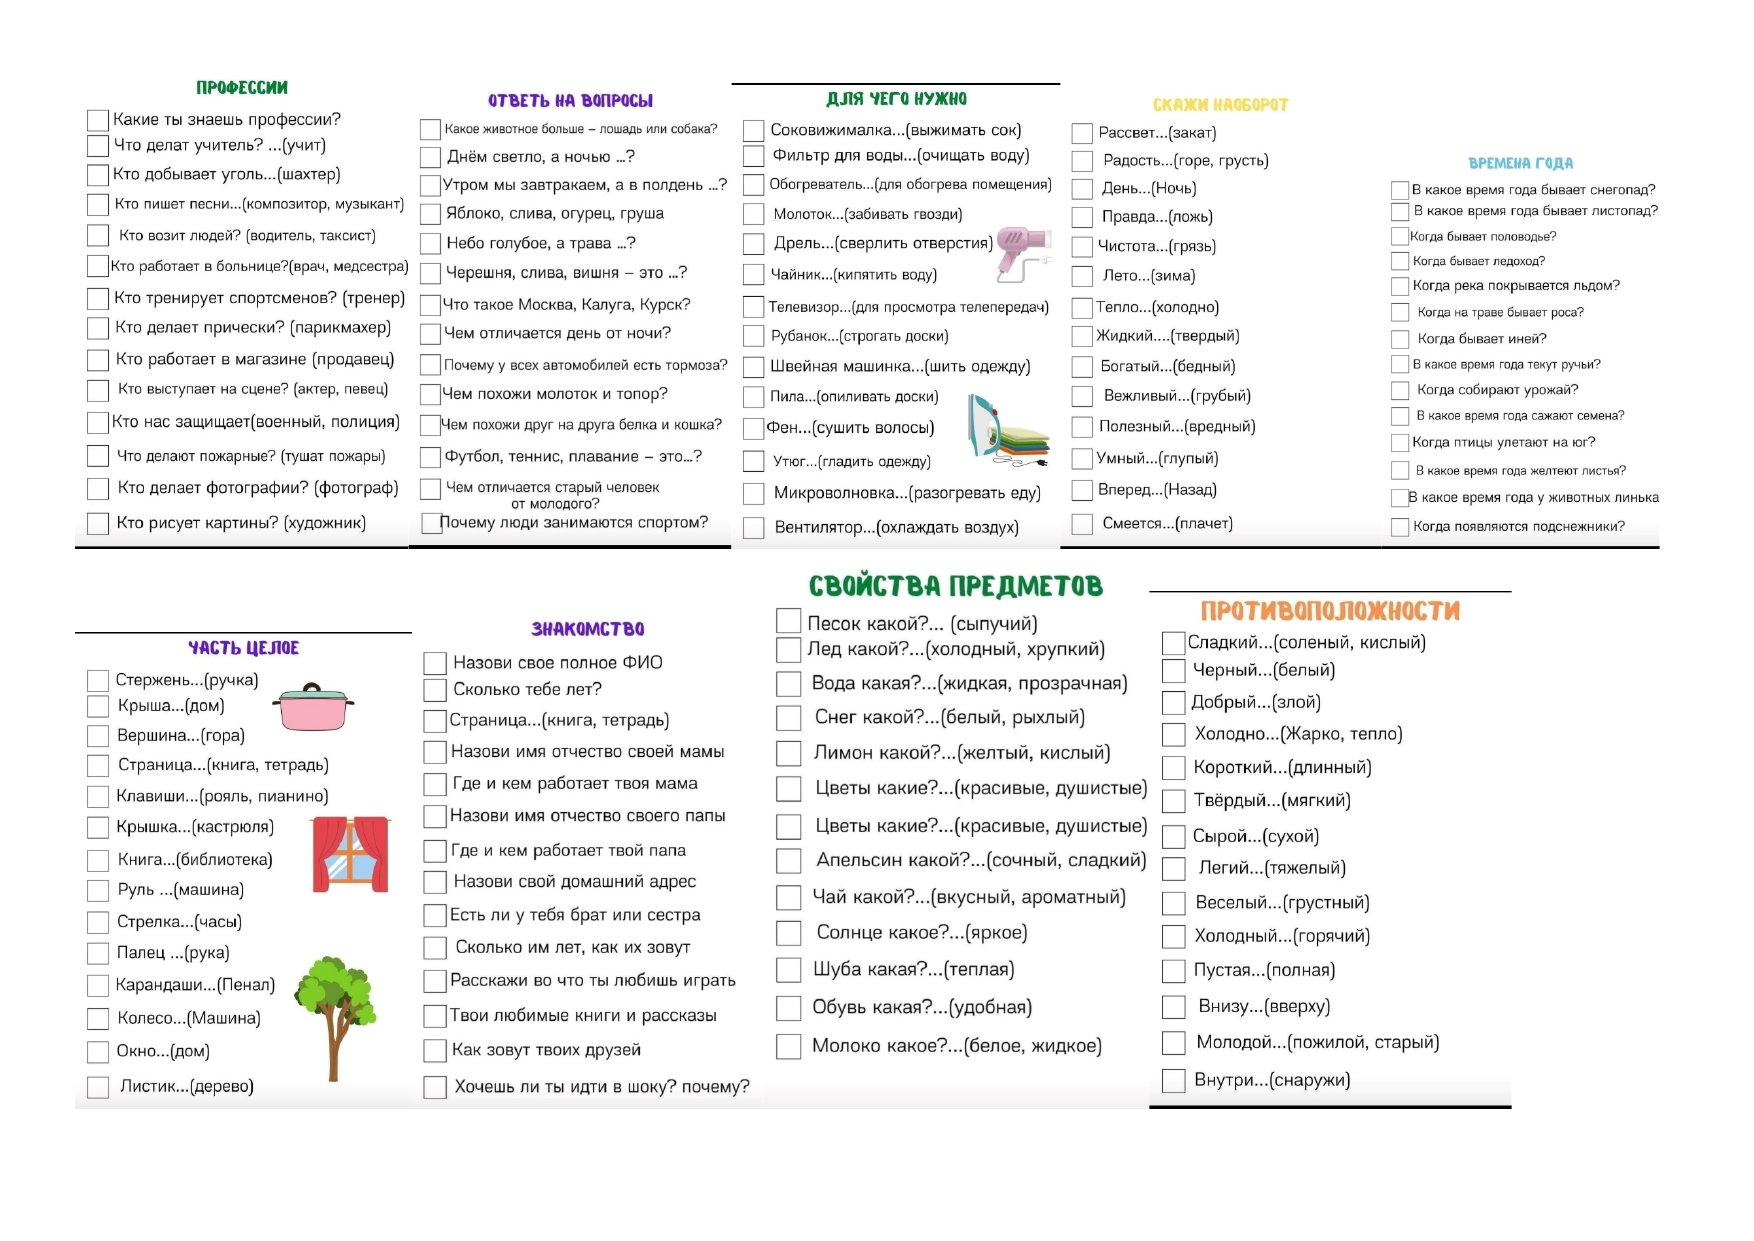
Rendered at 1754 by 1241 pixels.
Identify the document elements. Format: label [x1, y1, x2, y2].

picture [75, 75, 1660, 549]
picture [75, 567, 1512, 1109]
